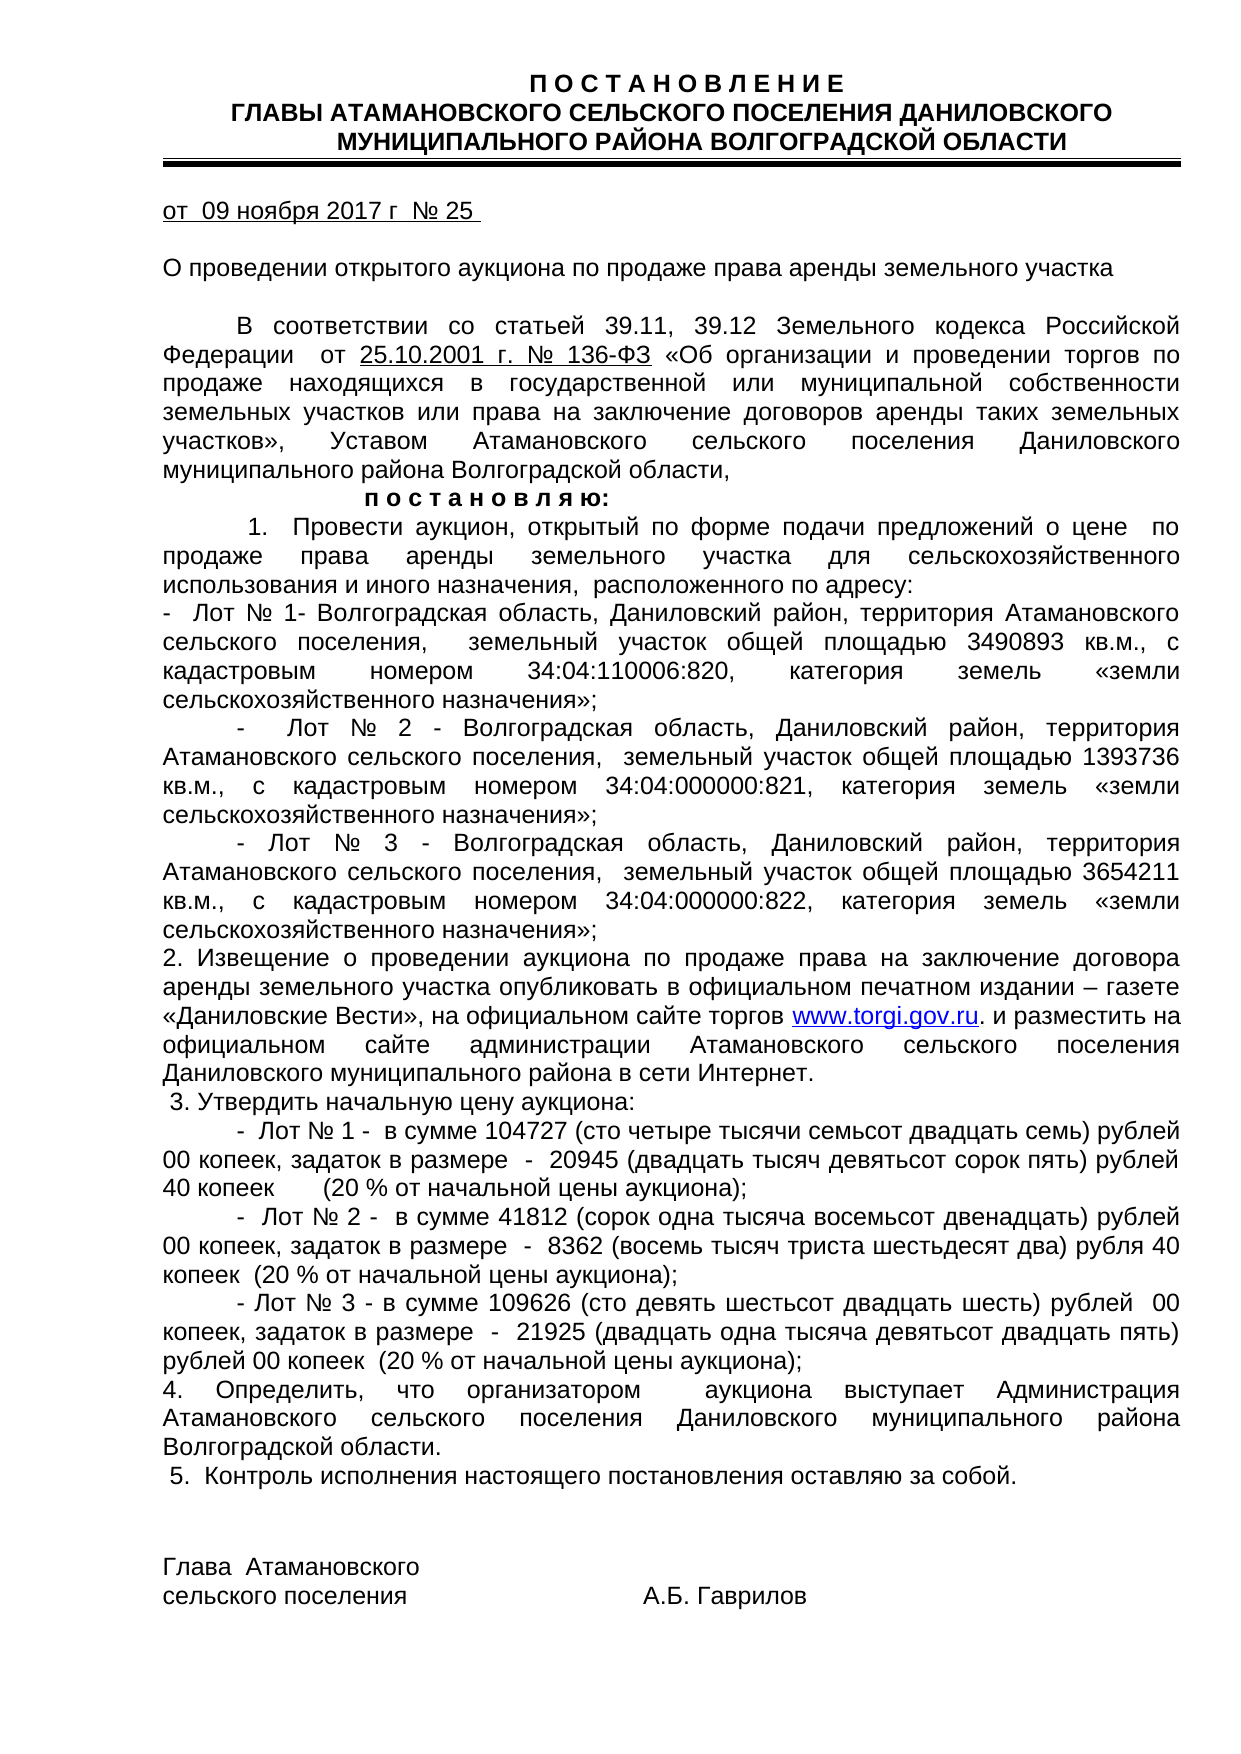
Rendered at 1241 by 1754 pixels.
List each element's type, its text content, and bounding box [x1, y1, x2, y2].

text 2. Извещение о проведении аукциона по продаже права на заключение договора аренды земельного участка опубликовать в официальном печатном издании – газете «Даниловские Вести», на официальном сайте торгов www.torgi.gov.ru. и разместить на официальном сайте администрации Атамановского сельского поселения Даниловского муниципального района в сети Интернет. [162, 943, 1181, 1087]
text 1. Провести аукцион, открытый по форме подачи предложений о цене по продаже права аренды земельного участка для сельскохозяйственного использования и иного назначения, расположенного по адресу: [162, 512, 1181, 598]
text - Лот № 1- Волгоградская область, Даниловский район, территория Атамановского сельского поселения, земельный участок общей площадью 3490893 кв.м., с кадастровым номером 34:04:110006:820, категория земель «земли сельскохозяйственного назначения»; [162, 598, 1181, 713]
text Глава Атамановского [162, 1552, 1181, 1581]
text В соответствии со статьей 39.11, 39.12 Земельного кодекса Российской Федерации от 25.10.2001 г. № 136-ФЗ «Об организации и проведении торгов по продаже находящихся в государственной или муниципальной собственности земельных участков или права на заключение договоров аренды таких земельных участков», Уставом Атамановского сельского поселения Даниловского муниципального района Волгоградской области, [162, 311, 1181, 483]
text - Лот № 3 - в сумме 109626 (сто девять шестьсот двадцать шесть) рублей 00 копеек, задаток в размере - 21925 (двадцать одна тысяча девятьсот двадцать пять) рублей 00 копеек (20 % от начальной цены аукциона); [162, 1288, 1181, 1374]
text О проведении открытого аукциона по продаже права аренды земельного участка [162, 253, 1181, 282]
text 3. Утвердить начальную цену аукциона: [162, 1087, 1181, 1116]
text сельского поселения А.Б. Гаврилов [162, 1581, 1181, 1609]
text п о с т а н о в л я ю: [162, 483, 1181, 512]
text 4. Определить, что организатором аукциона выступает Администрация Атамановского сельского поселения Даниловского муниципального района Волгоградской области. [162, 1374, 1181, 1461]
text 5. Контроль исполнения настоящего постановления оставляю за собой. [162, 1461, 1181, 1489]
text - Лот № 3 - Волгоградская область, Даниловский район, территория Атамановского сельского поселения, земельный участок общей площадью 3654211 кв.м., с кадастровым номером 34:04:000000:822, категория земель «земли сельскохозяйственного назначения»; [162, 828, 1181, 943]
text - Лот № 2 - Волгоградская область, Даниловский район, территория Атамановского сельского поселения, земельный участок общей площадью 1393736 кв.м., с кадастровым номером 34:04:000000:821, категория земель «земли сельскохозяйственного назначения»; [162, 713, 1181, 828]
text - Лот № 2 - в сумме 41812 (сорок одна тысяча восемьсот двенадцать) рублей 00 копеек, задаток в размере - 8362 (восемь тысяч триста шестьдесят два) рубля 40 копеек (20 % от начальной цены аукциона); [162, 1202, 1181, 1288]
subtitle П О С Т А Н О В Л Е Н И Е [162, 69, 1181, 98]
subtitle ГЛАВЫ АТАМАНОВСКОГО СЕЛЬСКОГО ПОСЕЛЕНИЯ ДАНИЛОВСКОГО МУНИЦИПАЛЬНОГО РАЙОНА ВОЛГОГРАДСКОЙ ОБЛАСТИ [162, 98, 1181, 167]
text - Лот № 1 - в сумме 104727 (сто четыре тысячи семьсот двадцать семь) рублей 00 копеек, задаток в размере - 20945 (двадцать тысяч девятьсот сорок пять) рублей 40 копеек (20 % от начальной цены аукциона); [162, 1116, 1181, 1202]
text от 09 ноября 2017 г № 25 [162, 196, 1181, 224]
